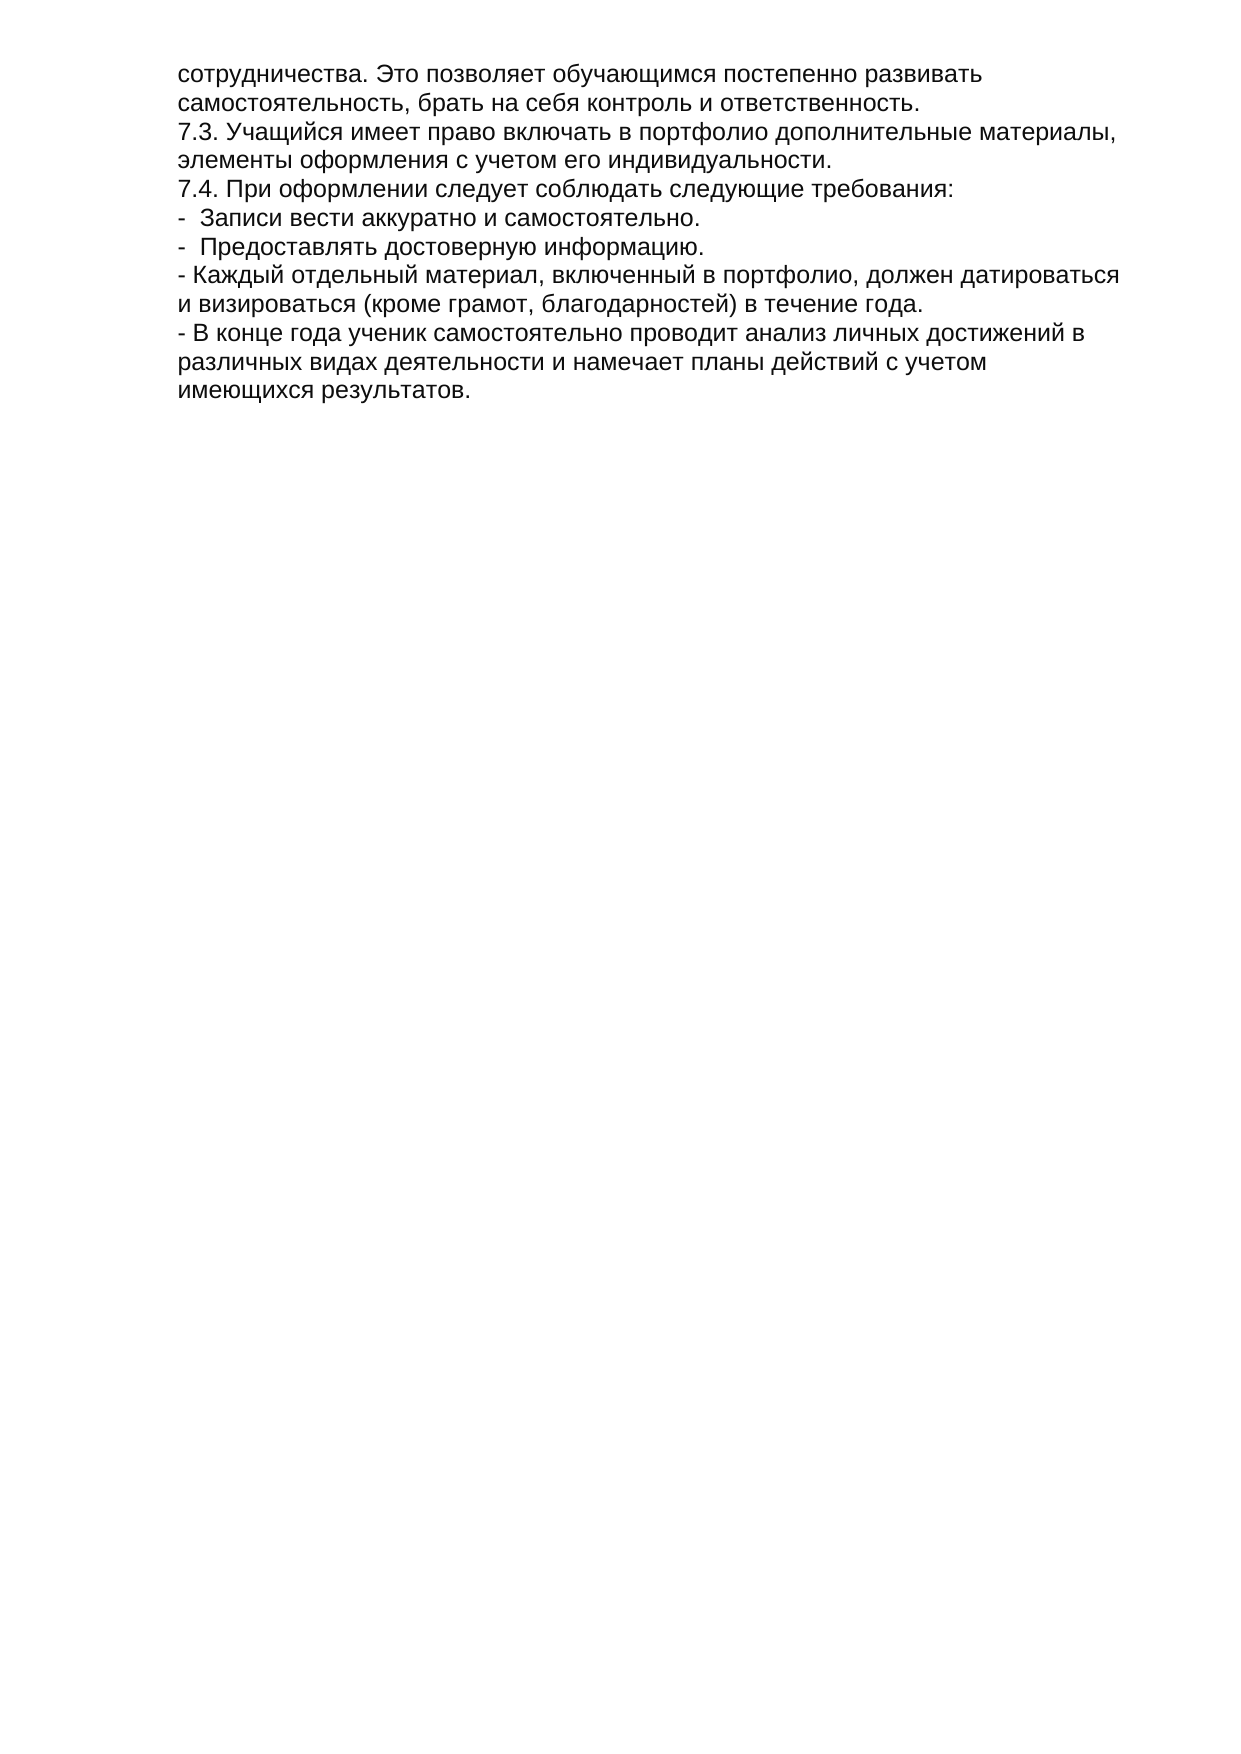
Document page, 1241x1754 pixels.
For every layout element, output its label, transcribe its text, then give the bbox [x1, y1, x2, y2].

text различных видах деятельности и намечает планы действий с учетом имеющихся результатов. [177, 347, 1122, 404]
text - Предоставлять достоверную информацию. [177, 232, 1122, 260]
text - Каждый отдельный материал, включенный в портфолио, должен датироваться и визироваться (кроме грамот, благодарностей) в течение года. [177, 260, 1122, 318]
text 7.4. При оформлении следует соблюдать следующие требования: [177, 174, 1122, 203]
text - В конце года ученик самостоятельно проводит анализ личных достижений в [177, 318, 1122, 347]
text 7.3. Учащийся имеет право включать в портфолио дополнительные материалы, элементы оформления с учетом его индивидуальности. [177, 117, 1122, 174]
text - Записи вести аккуратно и самостоятельно. [177, 203, 1122, 232]
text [177, 59, 1122, 117]
